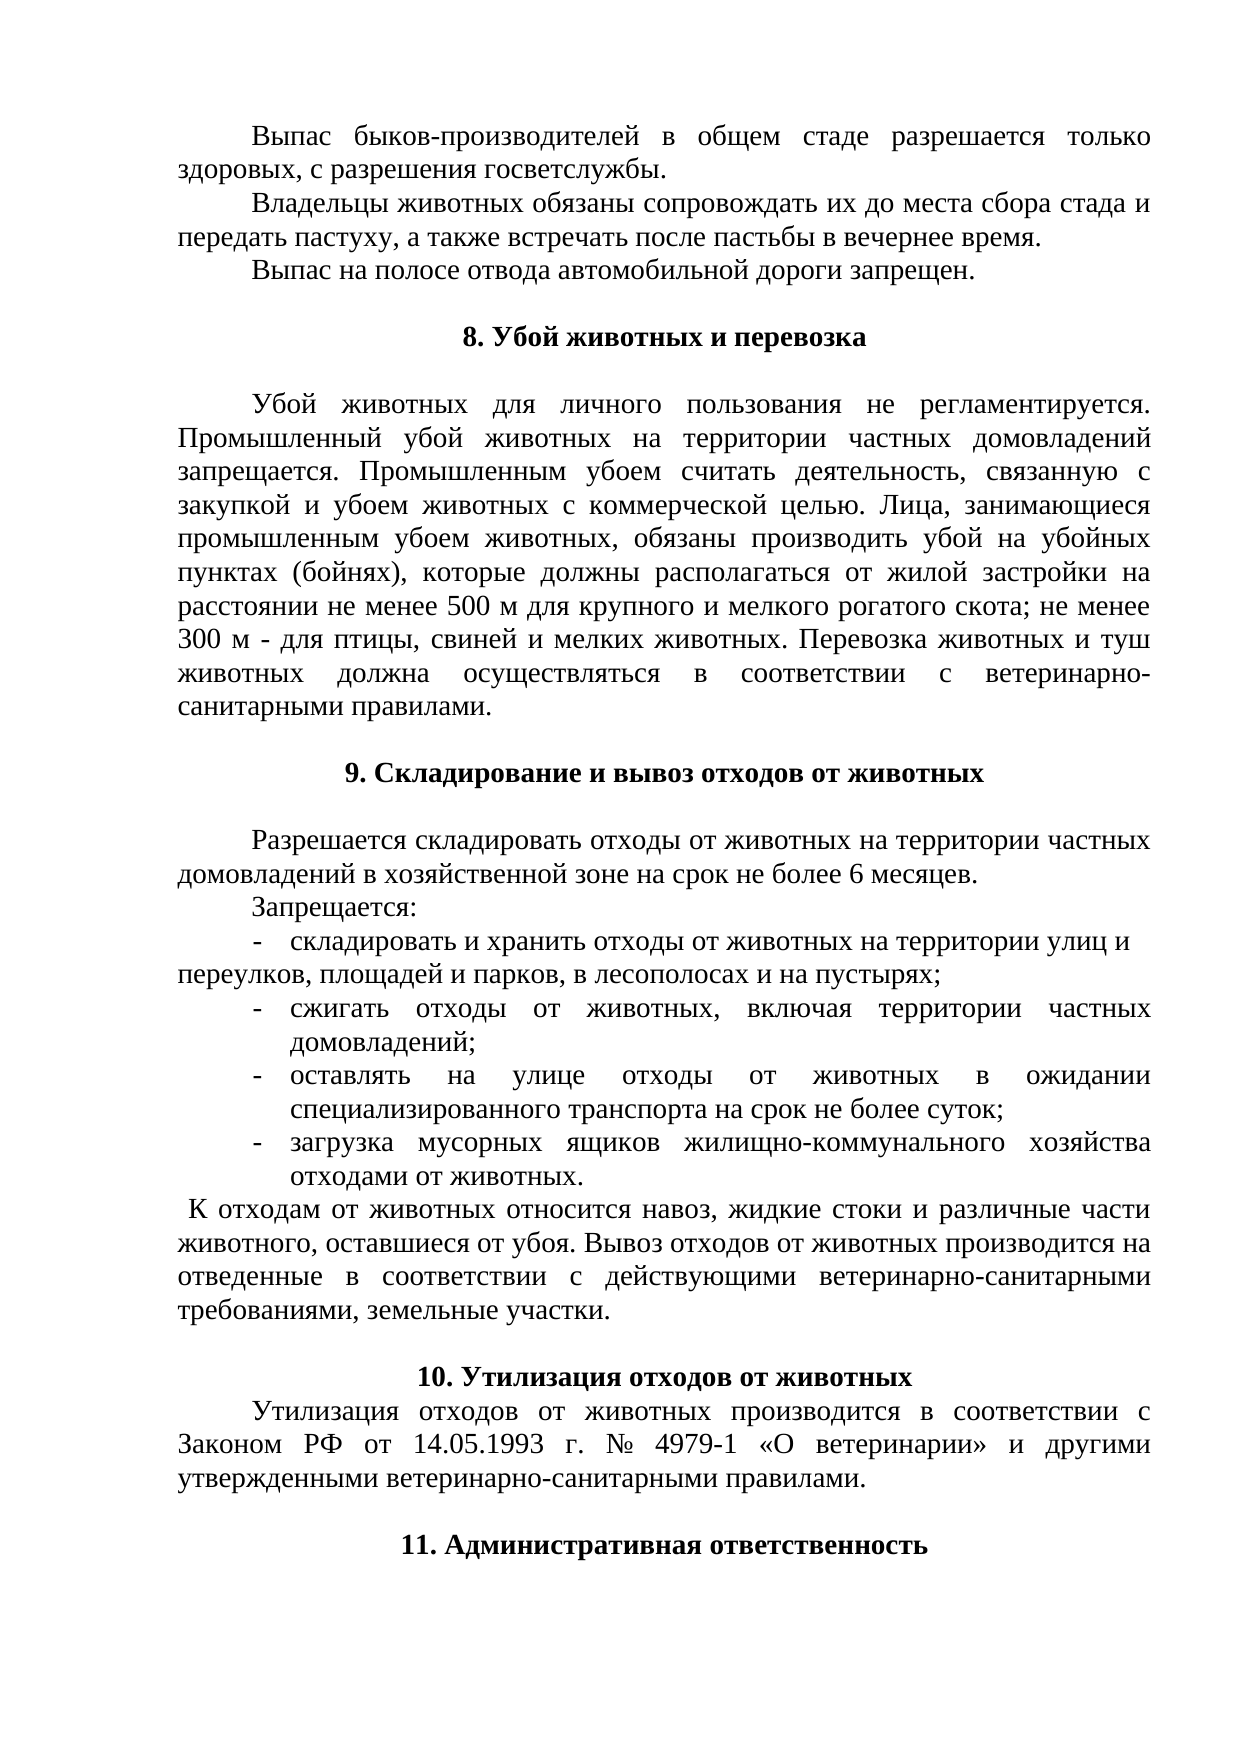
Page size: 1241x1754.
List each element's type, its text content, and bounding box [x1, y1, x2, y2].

list загрузка мусорных ящиков жилищно-коммунального хозяйства отходами от животных. [252, 1124, 1152, 1191]
text Владельцы животных обязаны сопровождать их до места сбора стада и передать пастуху, а также встречать после пастьбы в вечернее время. [177, 185, 1152, 252]
text 8. Убой животных и перевозка [177, 319, 1152, 353]
text Выпас быков-производителей в общем стаде разрешается только здоровых, с разрешения госветслужбы. [177, 118, 1152, 185]
text Утилизация отходов от животных производится в соответствии с Законом РФ от 14.05.1993 г. № 4979-1 «О ветеринарии» и другими утвержденными ветеринарно-санитарными правилами. [177, 1393, 1152, 1493]
text 9. Складирование и вывоз отходов от животных [177, 755, 1152, 789]
text Разрешается складировать отходы от животных на территории частных домовладений в хозяйственной зоне на срок не более 6 месяцев. [177, 822, 1152, 889]
text К отходам от животных относится навоз, жидкие стоки и различные части животного, оставшиеся от убоя. Вывоз отходов от животных производится на отведенные в соответствии с действующими ветеринарно-санитарными требованиями, земельные участки. [177, 1191, 1152, 1326]
text переулков, площадей и парков, в лесополосах и на пустырях; [177, 957, 1152, 990]
text Убой животных для личного пользования не регламентируется. Промышленный убой животных на территории частных домовладений запрещается. Промышленным убоем считать деятельность, связанную с закупкой и убоем животных с коммерческой целью. Лица, занимающиеся промышленным убоем животных, обязаны производить убой на убойных пунктах (бойнях), которые должны располагаться от жилой застройки на расстоянии не менее для крупного и мелкого рогатого скота; не менее - для птицы, свиней и мелких животных. Перевозка животных и туш животных должна осуществляться в соответствии с ветеринарно-санитарными правилами. [177, 386, 1152, 722]
text 10. Утилизация отходов от животных [177, 1359, 1152, 1393]
list складировать и хранить отходы от животных на территории улиц и [252, 923, 1152, 957]
list оставлять на улице отходы от животных в ожидании специализированного транспорта на срок не более суток; [252, 1057, 1152, 1124]
list сжигать отходы от животных, включая территории частных домовладений; [252, 990, 1152, 1057]
text Выпас на полосе отвода автомобильной дороги запрещен. [177, 252, 1152, 286]
text Запрещается: [177, 889, 1152, 923]
text 11. Административная ответственность [177, 1527, 1152, 1560]
